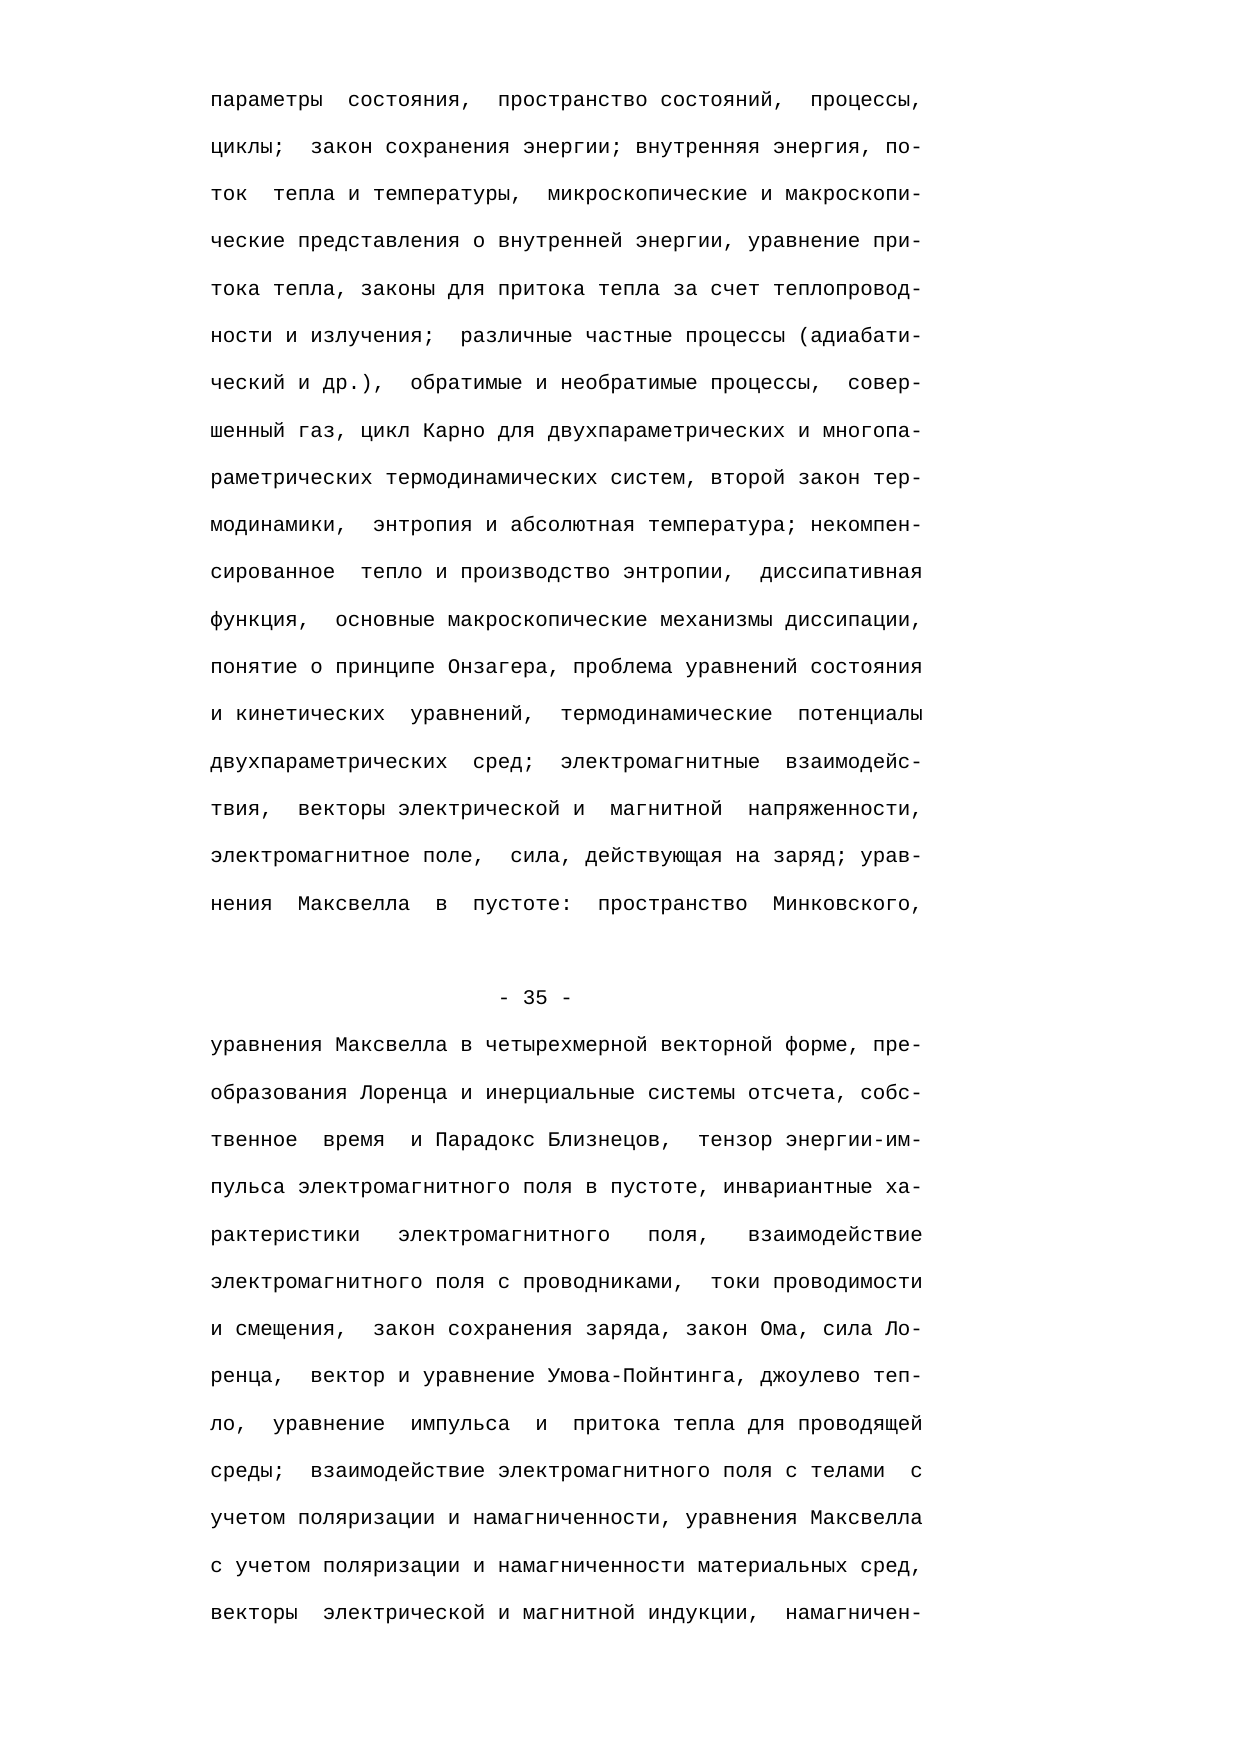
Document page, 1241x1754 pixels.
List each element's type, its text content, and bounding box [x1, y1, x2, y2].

text нения Максвелла в пустоте: пространство Минковского, [148, 893, 1152, 916]
text параметры состояния, пространство состояний, процессы, [148, 89, 1152, 112]
text с учетом поляризации и намагниченности материальных сред, [148, 1555, 1152, 1578]
text двухпараметрических сред; электромагнитные взаимодейс- [148, 751, 1152, 774]
text раметрических термодинамических систем, второй закон тер- [148, 467, 1152, 491]
text электромагнитное поле, сила, действующая на заряд; урав- [148, 845, 1152, 869]
text векторы электрической и магнитной индукции, намагничен- [148, 1602, 1152, 1626]
text понятие о принципе Онзагера, проблема уравнений состояния [148, 656, 1152, 680]
text образования Лоренца и инерциальные системы отсчета, собс- [148, 1082, 1152, 1105]
text шенный газ, цикл Карно для двухпараметрических и многопа- [148, 420, 1152, 443]
text - 35 - [148, 987, 1152, 1011]
text среды; взаимодействие электромагнитного поля с телами с [148, 1460, 1152, 1484]
text ренца, вектор и уравнение Умова-Пойнтинга, джоулево теп- [148, 1366, 1152, 1389]
text циклы; закон сохранения энергии; внутренняя энергия, по- [148, 136, 1152, 159]
text модинамики, энтропия и абсолютная температура; некомпен- [148, 514, 1152, 538]
text функция, основные макроскопические механизмы диссипации, [148, 609, 1152, 632]
text ло, уравнение импульса и притока тепла для проводящей [148, 1413, 1152, 1436]
text сированное тепло и производство энтропии, диссипативная [148, 562, 1152, 585]
text ческий и др.), обратимые и необратимые процессы, совер- [148, 372, 1152, 396]
text ток тепла и температуры, микроскопические и макроскопи- [148, 183, 1152, 207]
text твенное время и Парадокс Близнецов, тензор энергии-им- [148, 1129, 1152, 1153]
text и кинетических уравнений, термодинамические потенциалы [148, 703, 1152, 727]
text уравнения Максвелла в четырехмерной векторной форме, пре- [148, 1034, 1152, 1058]
text пульса электромагнитного поля в пустоте, инвариантные ха- [148, 1176, 1152, 1200]
text рактеристики электромагнитного поля, взаимодействие [148, 1224, 1152, 1247]
text твия, векторы электрической и магнитной напряженности, [148, 798, 1152, 822]
text электромагнитного поля с проводниками, токи проводимости [148, 1271, 1152, 1294]
text ности и излучения; различные частные процессы (адиабати- [148, 325, 1152, 349]
text тока тепла, законы для притока тепла за счет теплопровод- [148, 278, 1152, 301]
text учетом поляризации и намагниченности, уравнения Максвелла [148, 1507, 1152, 1531]
text и смещения, закон сохранения заряда, закон Ома, сила Ло- [148, 1318, 1152, 1342]
text ческие представления о внутренней энергии, уравнение при- [148, 231, 1152, 254]
